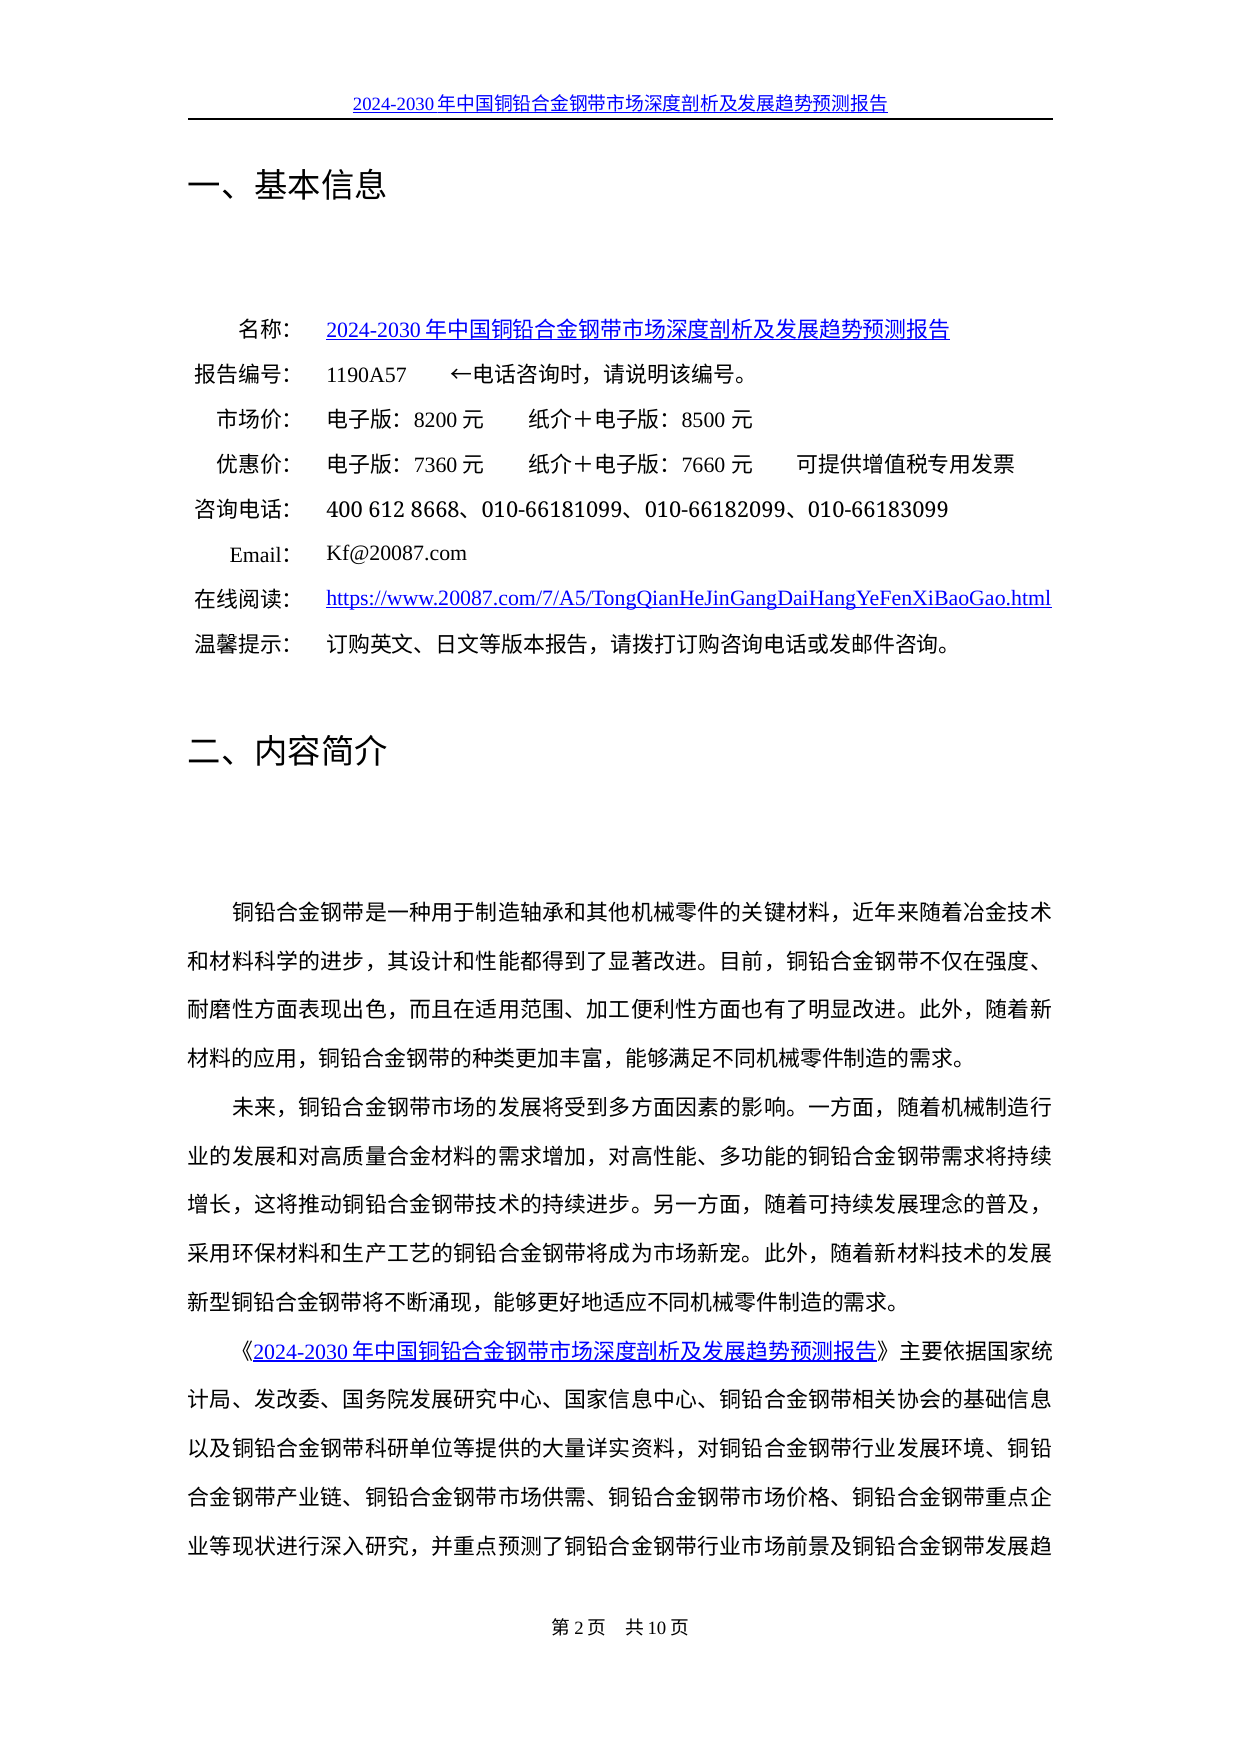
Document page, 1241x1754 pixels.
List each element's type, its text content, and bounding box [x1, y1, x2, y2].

title 一、基本信息 [187, 150, 1053, 215]
table_cell 市场价： [167, 402, 315, 447]
table_cell 报告编号： [167, 357, 315, 402]
table_cell 订购英文、日文等版本报告，请拨打订购咨询电话或发邮件咨询。 [315, 627, 1073, 672]
table_cell 温馨提示： [167, 627, 315, 672]
table_header 名称： [167, 312, 315, 357]
table_cell 电子版：7360 元 纸介＋电子版：7660 元 可提供增值税专用发票 [315, 447, 1073, 492]
title 二、内容简介 [187, 717, 1053, 782]
table_cell 400 612 8668、010-66181099、010-66182099、010-66183099 [315, 492, 1073, 537]
table_cell [315, 582, 1073, 627]
table_cell 咨询电话： [167, 492, 315, 537]
table_cell Kf@20087.com [315, 537, 1073, 582]
table_cell Email： [167, 537, 315, 582]
table_cell 优惠价： [167, 447, 315, 492]
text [187, 894, 1053, 1561]
table_cell 在线阅读： [167, 582, 315, 627]
table_header 2024-2030年中国铜铅合金钢带市场深度剖析及发展趋势预测报告 [315, 312, 1073, 357]
table_cell 电子版：8200 元 纸介＋电子版：8500 元 [315, 402, 1073, 447]
table_cell 1190A57 ←电话咨询时，请说明该编号。 [315, 357, 1073, 402]
